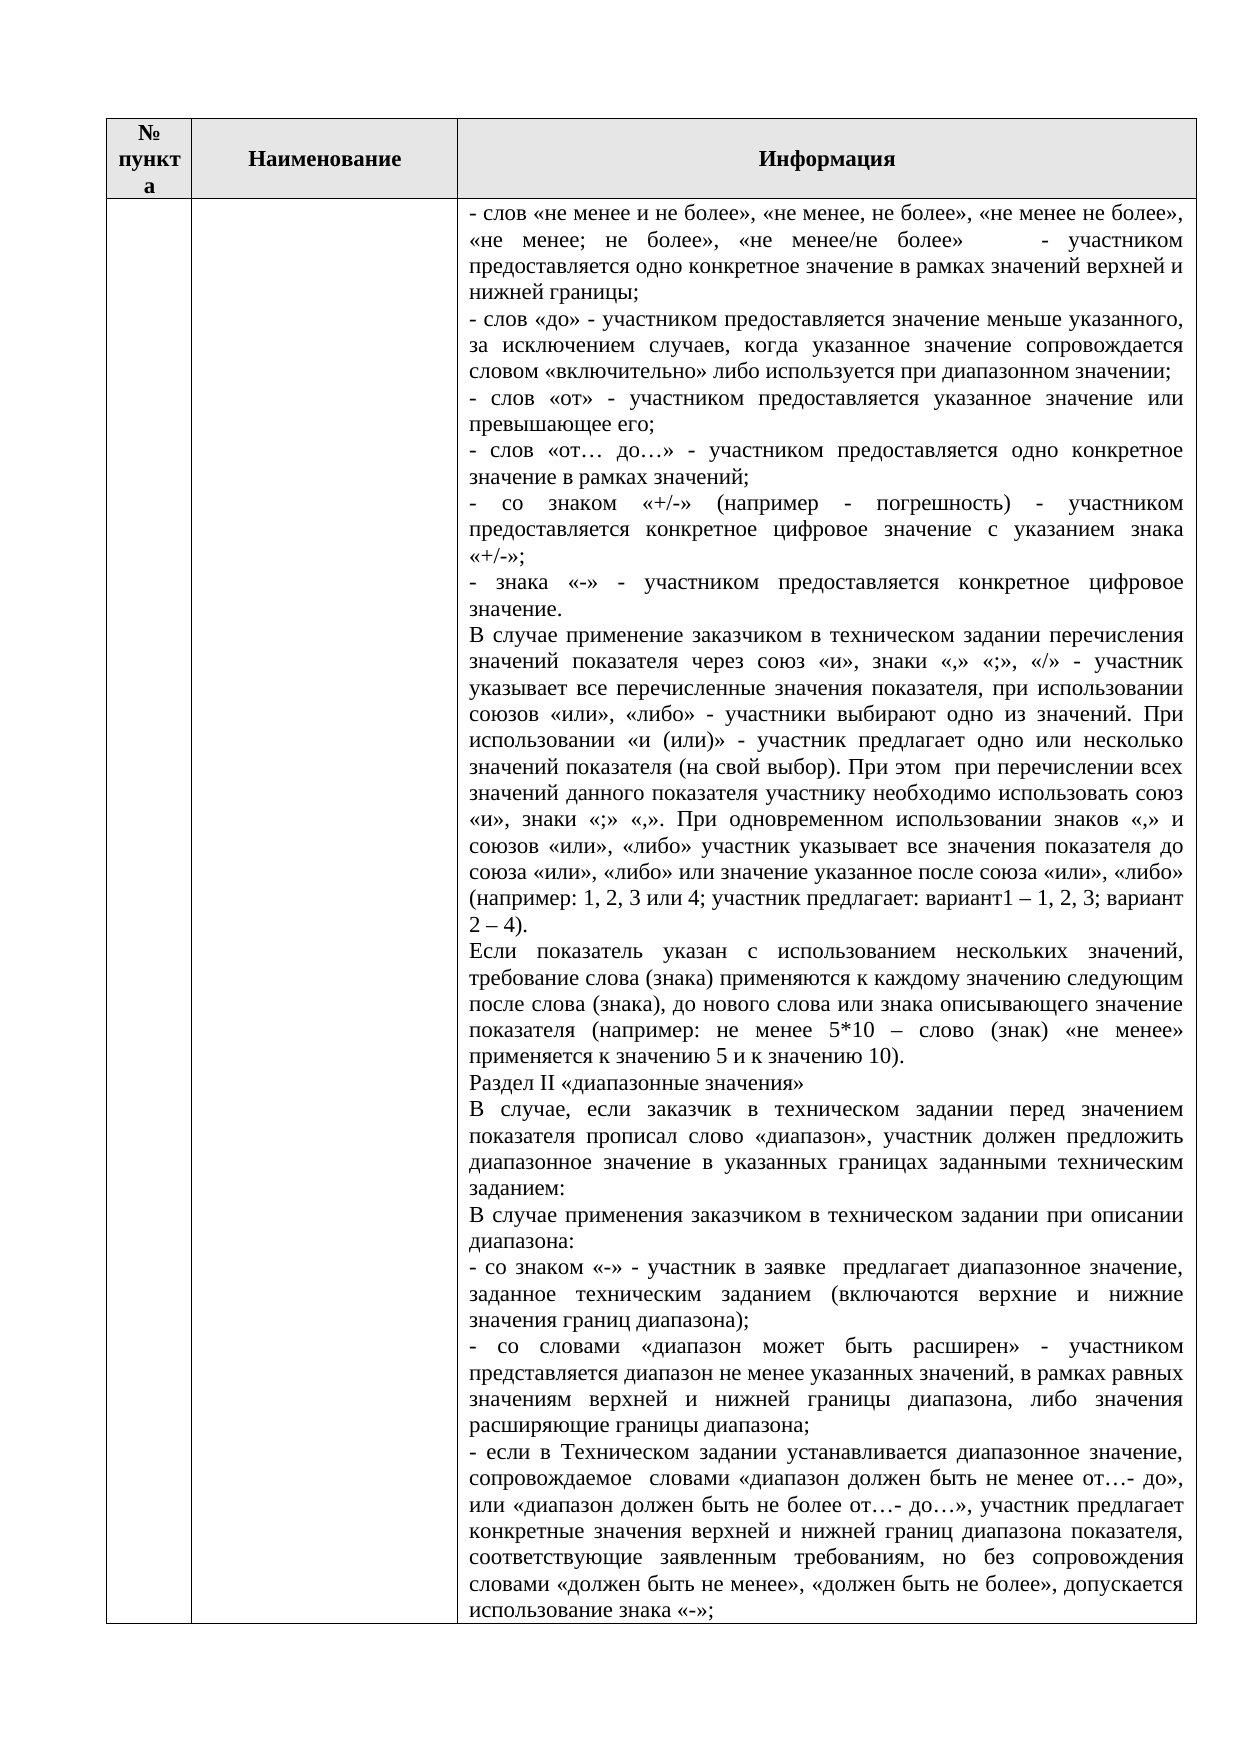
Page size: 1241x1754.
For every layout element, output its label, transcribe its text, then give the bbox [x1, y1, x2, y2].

table_header Информация [458, 119, 1196, 198]
table_cell [107, 199, 191, 1622]
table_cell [458, 199, 1196, 1622]
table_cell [192, 199, 457, 1622]
table_header Наименование [192, 119, 457, 198]
table_header № пункта [107, 119, 191, 198]
